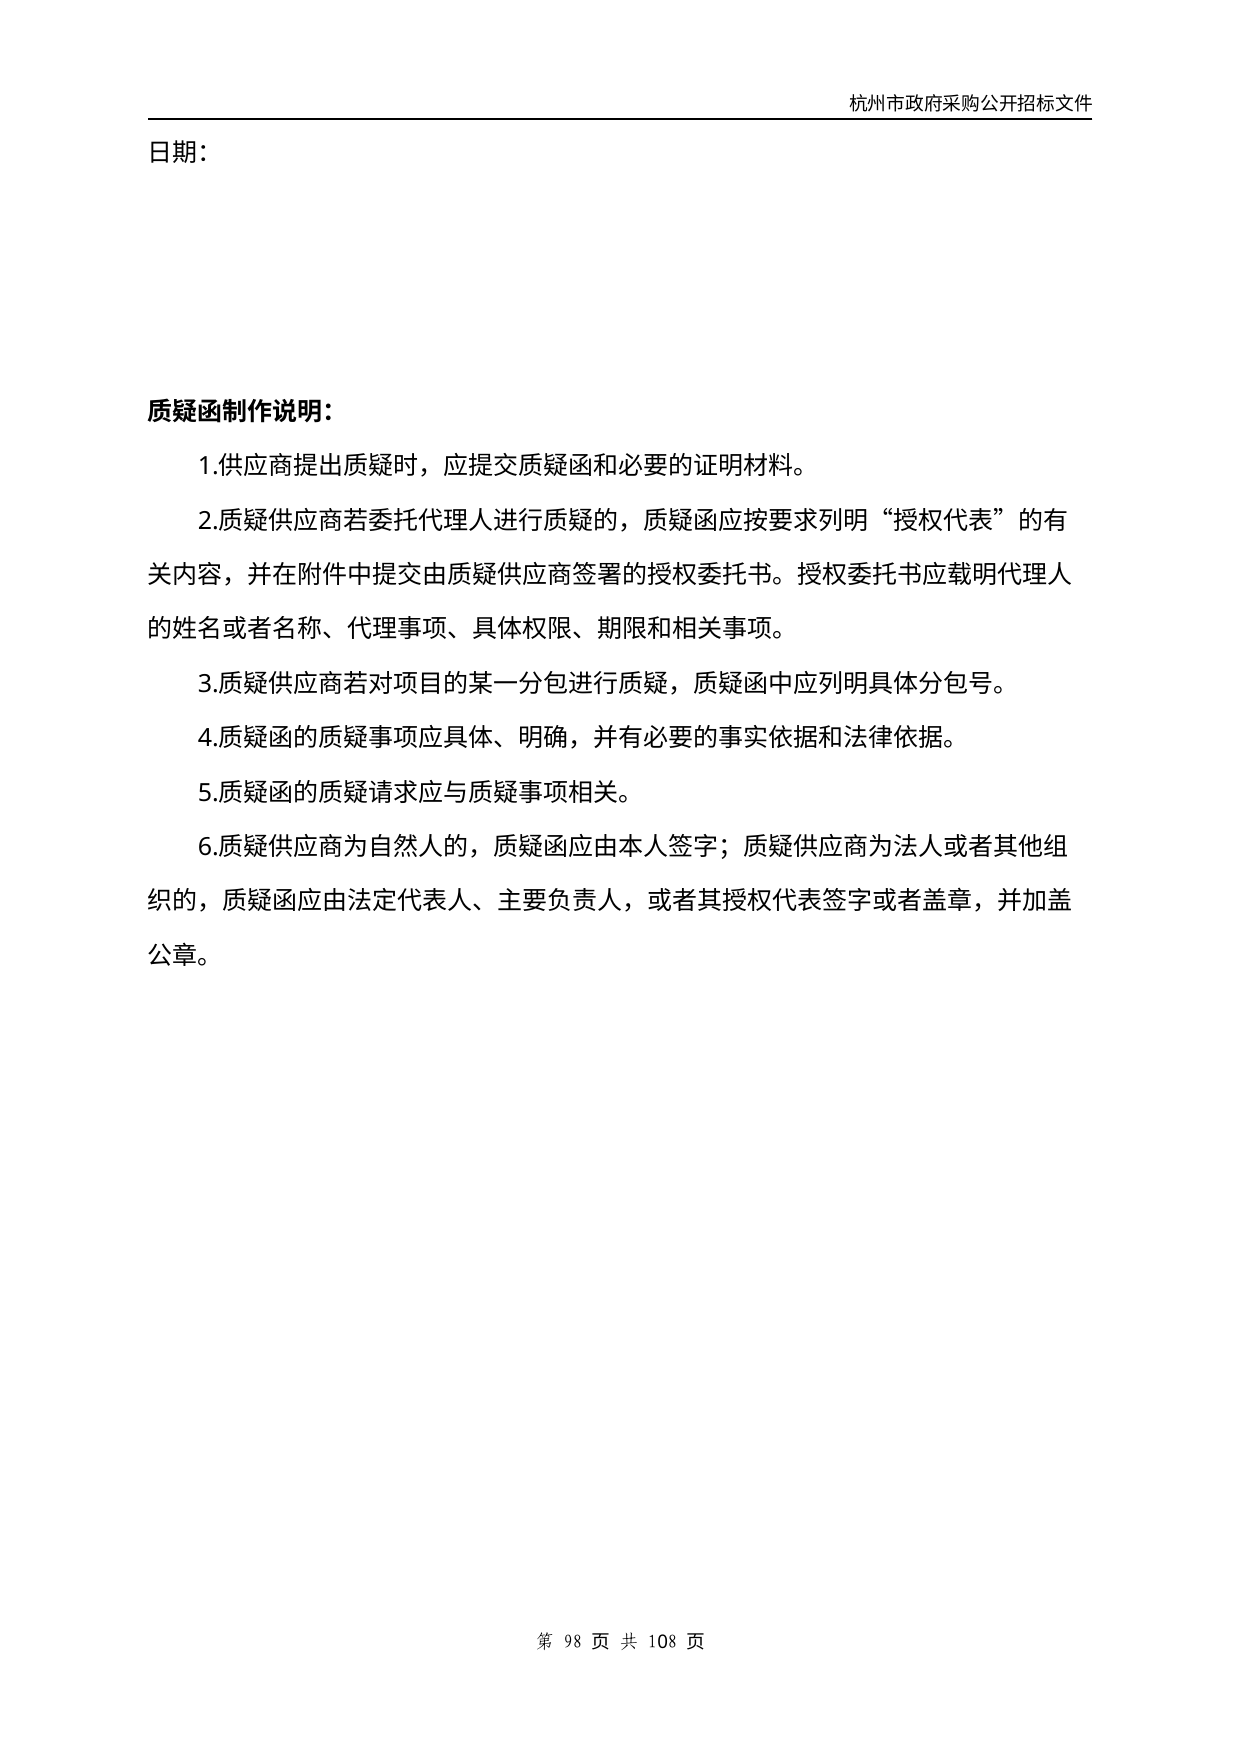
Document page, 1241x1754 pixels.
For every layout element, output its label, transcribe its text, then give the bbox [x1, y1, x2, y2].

text 5.质疑函的质疑请求应与质疑事项相关。 [148, 772, 1092, 808]
text 日期： [148, 133, 1092, 169]
text 6.质疑供应商为自然人的，质疑函应由本人签字；质疑供应商为法人或者其他组织的，质疑函应由法定代表人、主要负责人，或者其授权代表签字或者盖章，并加盖公章。 [148, 826, 1092, 971]
text 1.供应商提出质疑时，应提交质疑函和必要的证明材料。 [148, 446, 1092, 482]
text 3.质疑供应商若对项目的某一分包进行质疑，质疑函中应列明具体分包号。 [148, 663, 1092, 699]
text 4.质疑函的质疑事项应具体、明确，并有必要的事实依据和法律依据。 [148, 718, 1092, 754]
text 质疑函制作说明： [148, 391, 1092, 428]
text 2.质疑供应商若委托代理人进行质疑的，质疑函应按要求列明“授权代表”的有关内容，并在附件中提交由质疑供应商签署的授权委托书。授权委托书应载明代理人的姓名或者名称、代理事项、具体权限、期限和相关事项。 [148, 500, 1092, 645]
